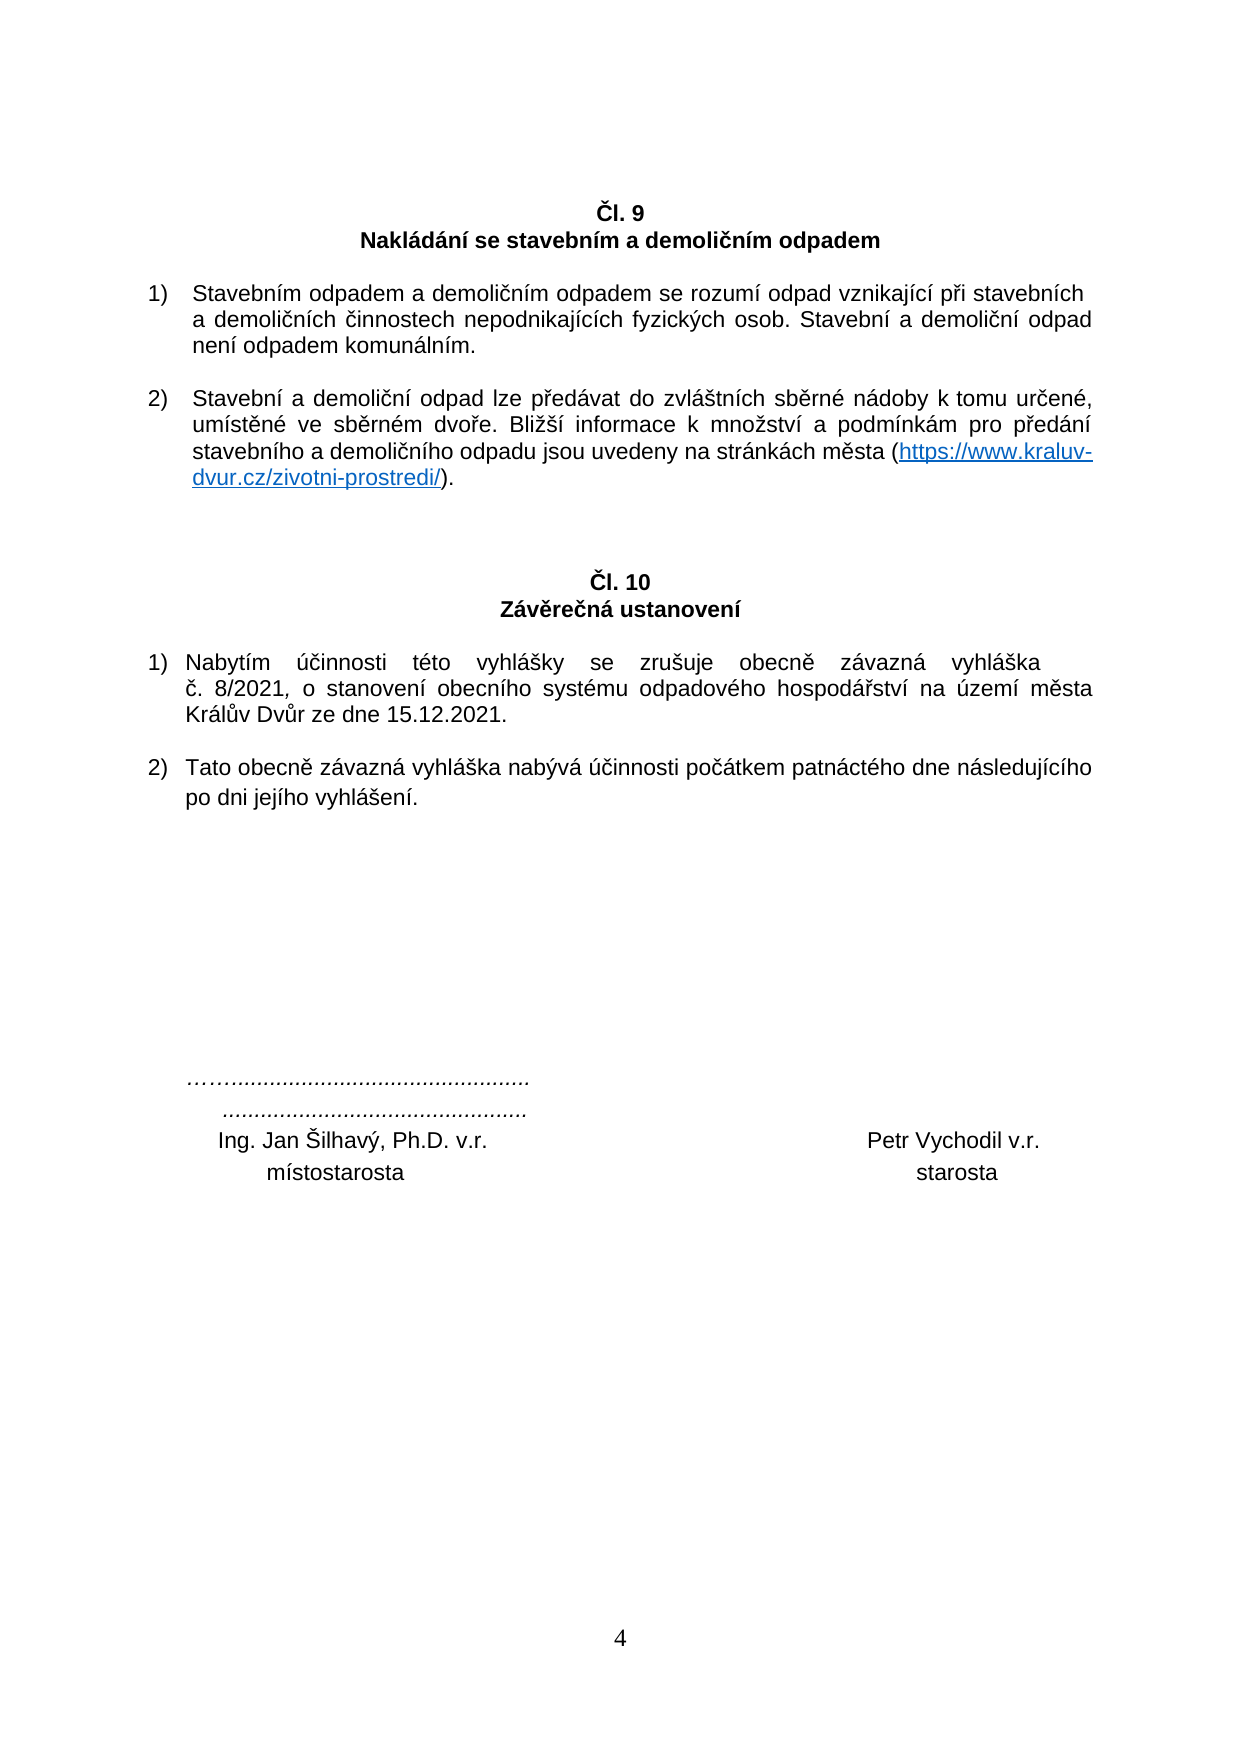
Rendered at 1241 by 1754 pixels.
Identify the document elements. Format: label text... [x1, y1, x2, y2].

text Ing. Jan Šilhavý, Ph.D. v.r. Petr Vychodil v.r. [148, 1127, 1092, 1153]
text Nakládání se stavebním a demoličním odpadem [148, 227, 1092, 253]
text Čl. 9 [148, 200, 1092, 227]
text Závěrečná ustanovení [148, 596, 1092, 622]
text Čl. 10 [148, 569, 1092, 596]
text ……............................................... ................................................ [148, 1064, 1092, 1122]
list Stavebním odpadem a demoličním odpadem se rozumí odpad vznikající při stavebních a demoličních činnostech nepodnikajících fyzických osob. Stavební a demoliční odpad není odpadem komunálním. [148, 279, 1092, 358]
list Nabytím účinnosti této vyhlášky se zrušuje obecně závazná vyhláška č. 8/2021, o stanovení obecního systému odpadového hospodářství na území města Králův Dvůr ze dne 15.12.2021. [148, 648, 1092, 727]
text místostarosta starosta [148, 1159, 1092, 1185]
list Stavební a demoliční odpad lze předávat do zvláštních sběrné nádoby k tomu určené, umístěné ve sběrném dvoře. Bližší informace k množství a podmínkám pro předání stavebního a demoličního odpadu jsou uvedeny na stránkách města (https://www.kraluv-dvur.cz/zivotni-prostredi/). [148, 385, 1092, 490]
list Tato obecně závazná vyhláška nabývá účinnosti počátkem patnáctého dne následujícího po dni jejího vyhlášení. [148, 754, 1092, 810]
